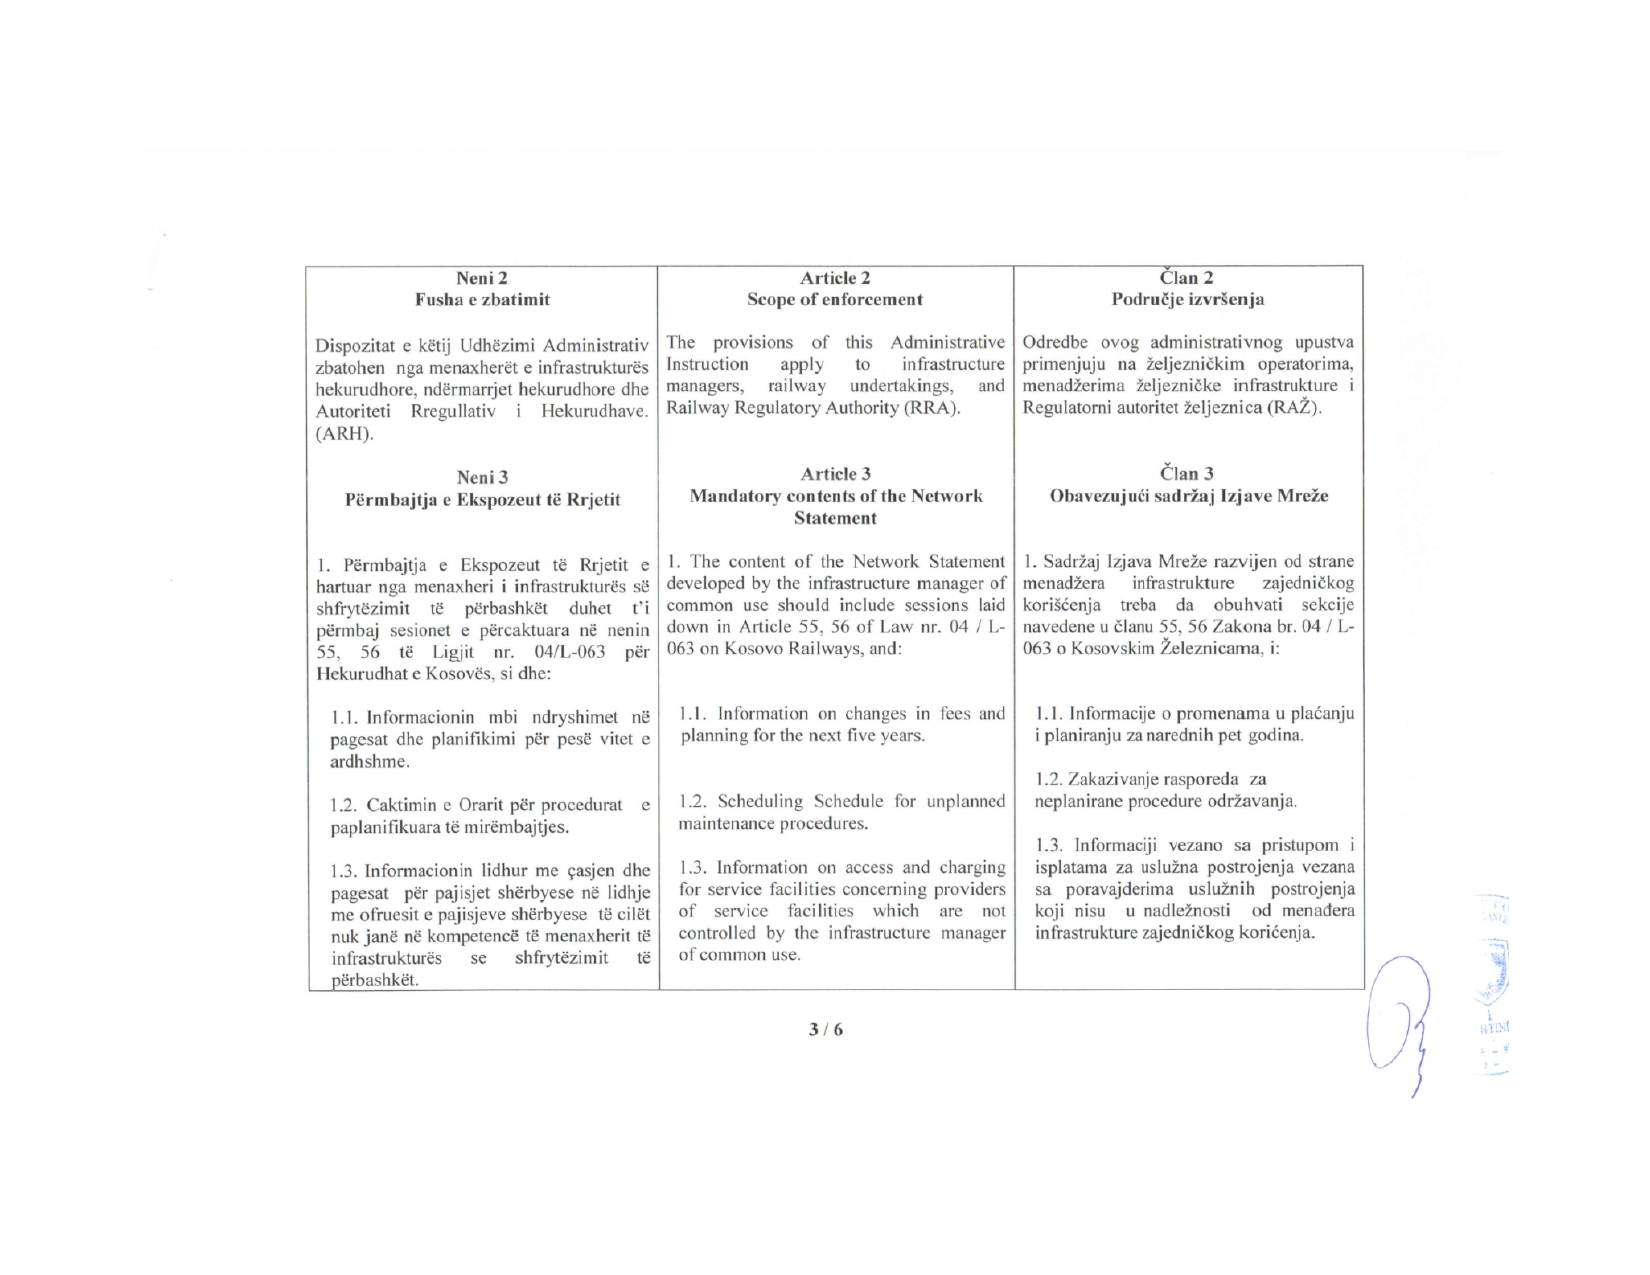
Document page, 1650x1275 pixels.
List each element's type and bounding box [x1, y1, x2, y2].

picture [143, 151, 1508, 1124]
